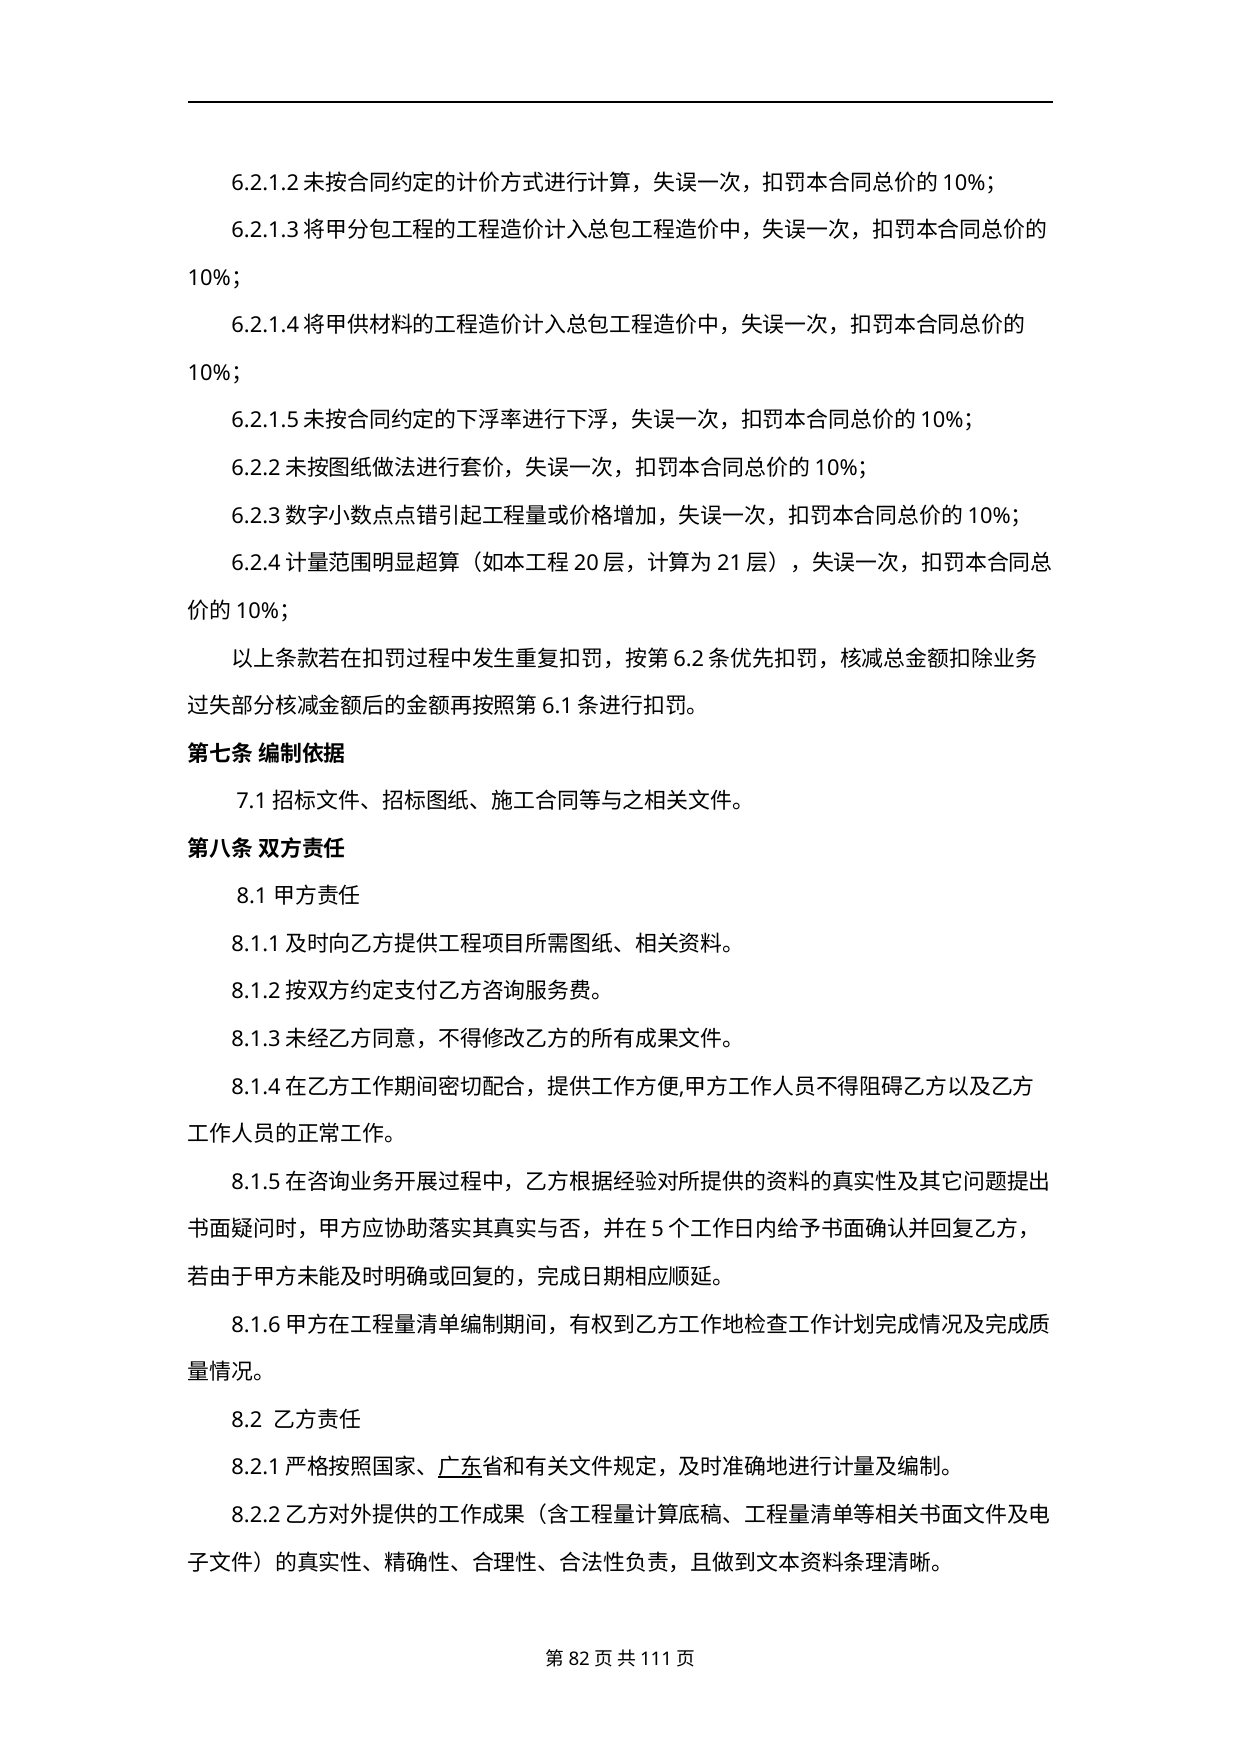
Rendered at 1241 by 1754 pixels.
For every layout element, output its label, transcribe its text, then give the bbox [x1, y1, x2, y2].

text 8.1.3未经乙方同意，不得修改乙方的所有成果文件。 [187, 1021, 1053, 1053]
text 8.1.2按双方约定支付乙方咨询服务费。 [187, 973, 1053, 1005]
text 8.1.4在乙方工作期间密切配合，提供工作方便,甲方工作人员不得阻碍乙方以及乙方工作人员的正常工作。 [187, 1069, 1053, 1148]
text 6.2.1.4将甲供材料的工程造价计入总包工程造价中，失误一次，扣罚本合同总价的10%； [187, 307, 1053, 387]
text 第七条 编制依据 [187, 736, 1053, 767]
text 以上条款若在扣罚过程中发生重复扣罚，按第6.2条优先扣罚，核减总金额扣除业务过失部分核减金额后的金额再按照第6.1条进行扣罚。 [187, 641, 1053, 720]
text 6.2.4计量范围明显超算（如本工程20层，计算为21层），失误一次，扣罚本合同总价的10%； [187, 545, 1053, 625]
text 7.1 招标文件、招标图纸、施工合同等与之相关文件。 [236, 783, 1053, 815]
text 6.2.1.3将甲分包工程的工程造价计入总包工程造价中，失误一次，扣罚本合同总价的10%； [187, 212, 1053, 291]
text 8.1.5在咨询业务开展过程中，乙方根据经验对所提供的资料的真实性及其它问题提出书面疑问时，甲方应协助落实其真实与否，并在5个工作日内给予书面确认并回复乙方，若由于甲方未能及时明确或回复的，完成日期相应顺延。 [187, 1164, 1053, 1291]
text 8.2 乙方责任 [187, 1402, 1053, 1433]
text 6.2.1.5未按合同约定的下浮率进行下浮，失误一次，扣罚本合同总价的10%； [187, 402, 1053, 434]
text 6.2.3数字小数点点错引起工程量或价格增加，失误一次，扣罚本合同总价的10%； [187, 498, 1053, 529]
text 8.1.1及时向乙方提供工程项目所需图纸、相关资料。 [187, 926, 1053, 958]
text 第八条 双方责任 [187, 831, 1053, 862]
text 6.2.2未按图纸做法进行套价，失误一次，扣罚本合同总价的10%； [187, 450, 1053, 482]
text 8.1 甲方责任 [236, 878, 1053, 910]
text 8.1.6甲方在工程量清单编制期间，有权到乙方工作地检查工作计划完成情况及完成质量情况。 [187, 1307, 1053, 1386]
text 6.2.1.2未按合同约定的计价方式进行计算，失误一次，扣罚本合同总价的10%； [187, 164, 1053, 196]
text 8.2.2乙方对外提供的工作成果（含工程量计算底稿、工程量清单等相关书面文件及电子文件）的真实性、精确性、合理性、合法性负责，且做到文本资料条理清晰。 [187, 1497, 1053, 1576]
text 8.2.1严格按照国家、广东省和有关文件规定，及时准确地进行计量及编制。 [187, 1449, 1053, 1481]
